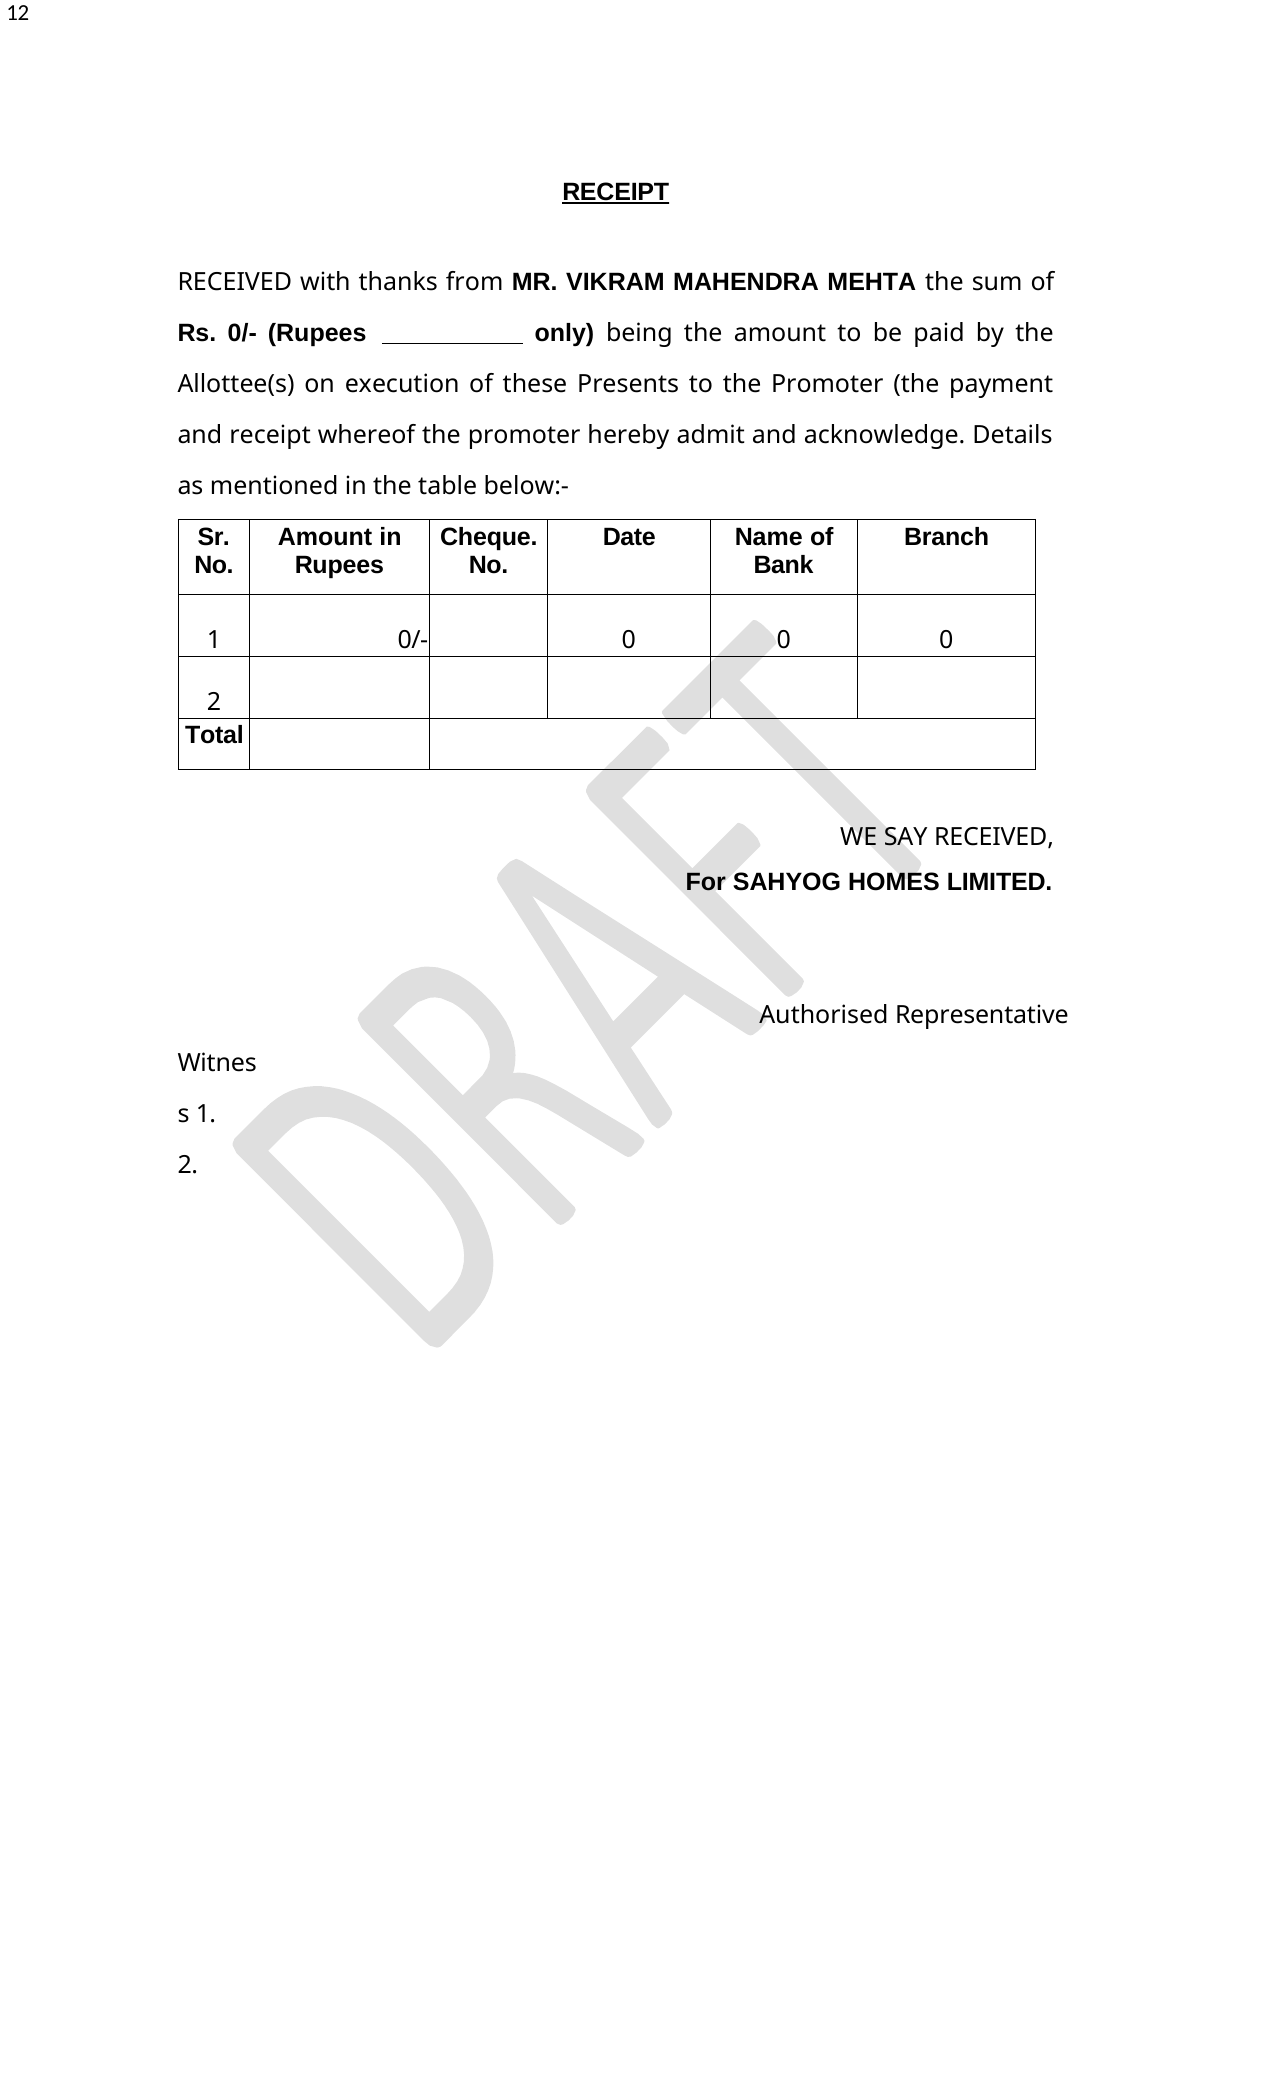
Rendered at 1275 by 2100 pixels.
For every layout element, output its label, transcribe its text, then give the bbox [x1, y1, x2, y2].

table_header Cheque. No. [430, 520, 547, 594]
table_header Name of Bank [711, 520, 857, 594]
table_cell [858, 657, 1035, 718]
subtitle RECEIPT [188, 177, 1043, 206]
table_cell 0/- [250, 595, 429, 656]
table_cell 0 [548, 595, 710, 656]
table_header Branch [858, 520, 1035, 594]
table_cell [250, 657, 429, 718]
table_cell [430, 719, 1035, 769]
table_cell Total [179, 719, 249, 769]
table_cell [711, 657, 857, 718]
table_cell [548, 657, 710, 718]
table_cell 0 [711, 595, 857, 656]
subtitle For SAHYOG HOMES LIMITED. [685, 867, 1131, 896]
text Authorised Representative [759, 996, 1131, 1030]
table_cell [430, 595, 547, 656]
table_header Amount in Rupees [250, 520, 429, 594]
text Witness 1. [177, 1045, 267, 1130]
table_cell [250, 719, 429, 769]
text WE SAY RECEIVED, [164, 818, 1054, 852]
table_cell [430, 657, 547, 718]
table_cell 2 [179, 657, 249, 718]
table_header Sr. No. [179, 520, 249, 594]
table_cell 0 [858, 595, 1035, 656]
table_header Date [548, 520, 710, 594]
text 2. [177, 1147, 1131, 1181]
text RECEIVED with thanks from MR. VIKRAM MAHENDRA MEHTA the sum of Rs. 0/- (Rupees only) being the amount to be paid by the Allottee(s) on execution of these Presents to the Promoter (the payment and receipt whereof the promoter hereby admit and acknowledge. Details as mentioned in the table below:- [177, 263, 1054, 502]
table_cell 1 [179, 595, 249, 656]
